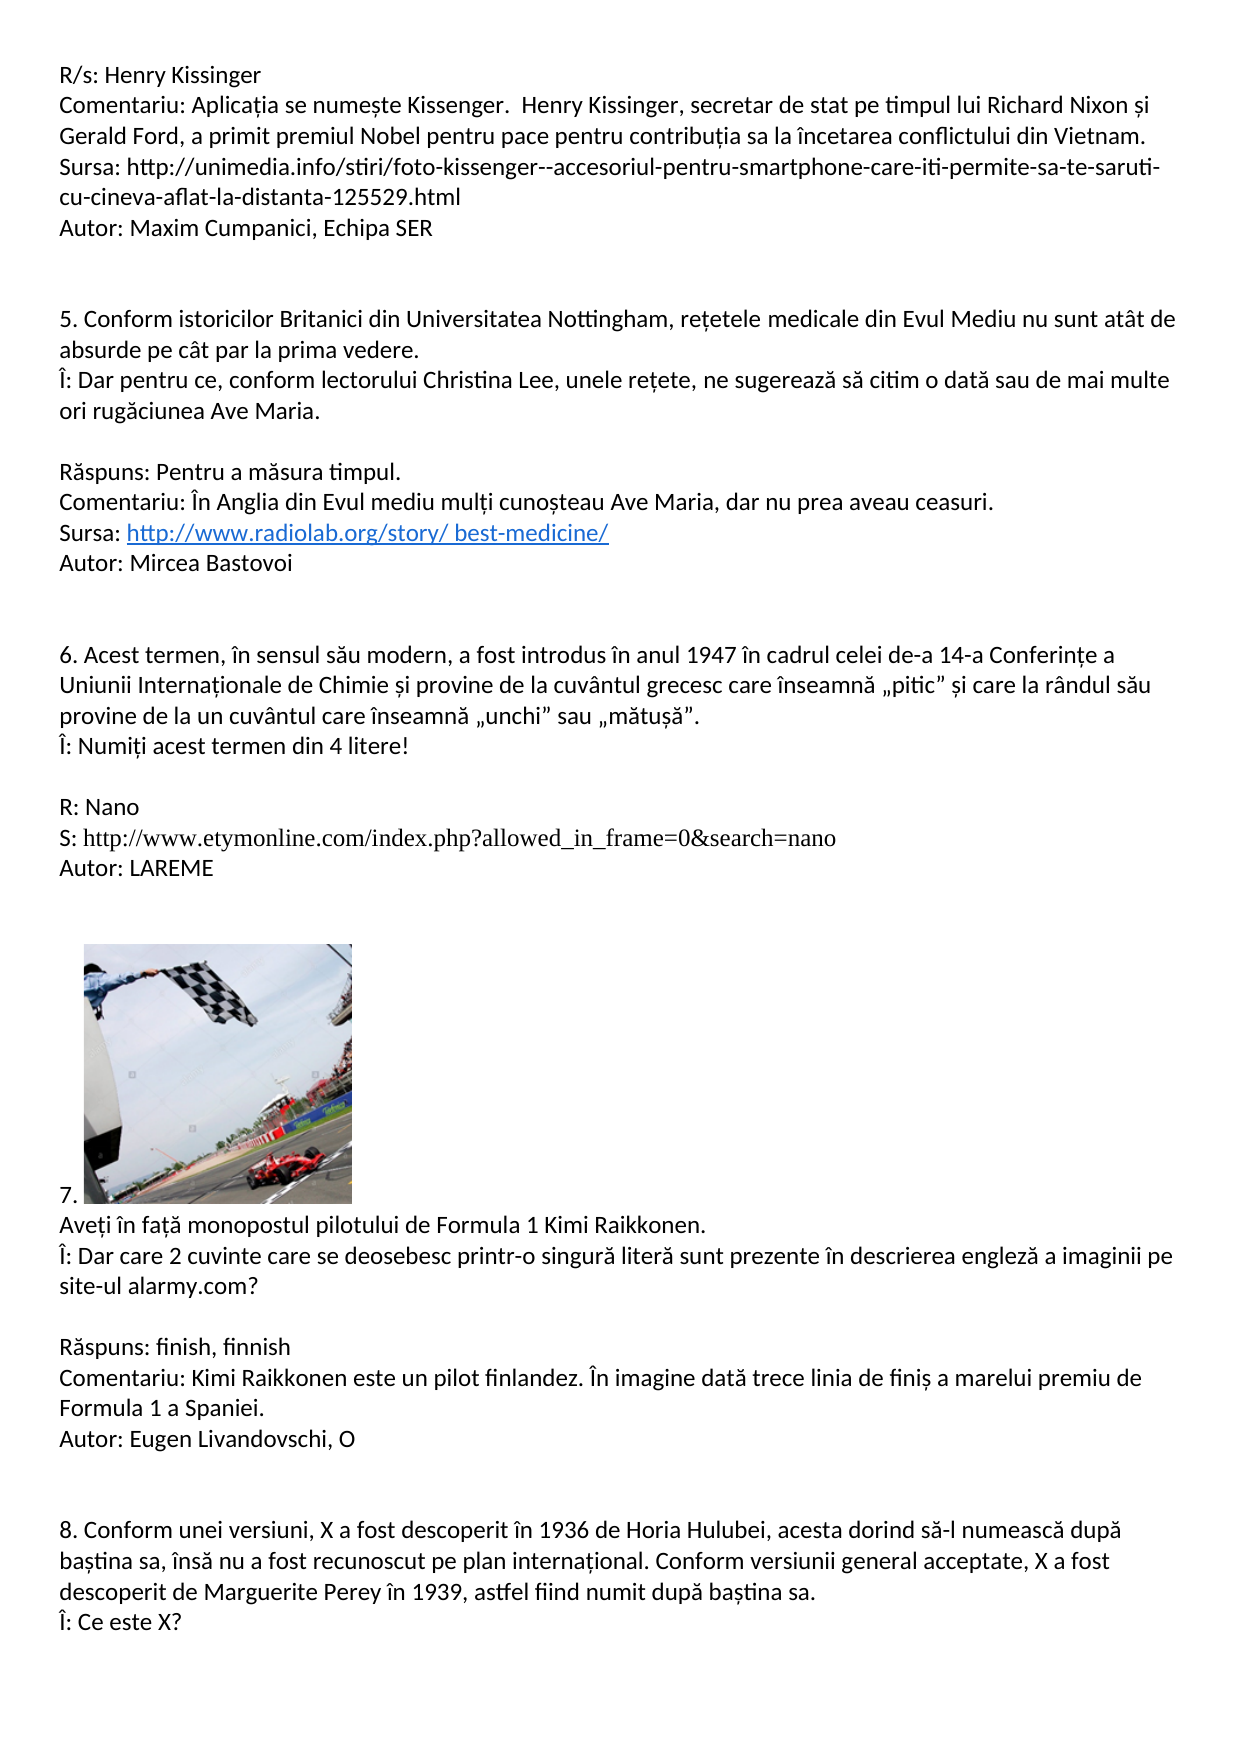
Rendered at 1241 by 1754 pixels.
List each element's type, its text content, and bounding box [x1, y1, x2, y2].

text Î: Dar care 2 cuvinte care se deosebesc printr-o singură literă sunt prezente în descrierea engleză a imaginii pe site-ul alarmy.com? Răspuns: finish, finnish Comentariu: Kimi Raikkonen este un pilot finlandez. În imagine dată trece linia de finiș a marelui premiu de Formula 1 a Spaniei. Autor: Eugen Livandovschi, O [59, 1240, 1181, 1453]
picture [83, 944, 352, 1204]
text Sursa: http://www.radiolab.org/story/ best-medicine/ [59, 517, 1181, 547]
text R/s: Henry Kissinger [59, 59, 1181, 89]
text S: http://www.etymonline.com/index.php?allowed_in_frame=0&search=nano [59, 822, 1181, 853]
text Autor: Mircea Bastovoi [59, 547, 1181, 578]
text R: Nano [59, 792, 1181, 822]
text 5. Conform istoricilor Britanici din Universitatea Nottingham, rețetele medicale din Evul Mediu nu sunt atât de absurde pe cât par la prima vedere. [59, 303, 1181, 364]
text Autor: LAREME [59, 853, 1181, 883]
text 7. Aveți în față monopostul pilotului de Formula 1 Kimi Raikkonen. [59, 944, 1181, 1240]
text 8. Conform unei versiuni, X a fost descoperit în 1936 de Horia Hulubei, acesta dorind să-l numească după baștina sa, însă nu a fost recunoscut pe plan internațional. Conform versiunii general acceptate, X a fost descoperit de Marguerite Perey în 1939, astfel fiind numit după baștina sa. [59, 1514, 1181, 1606]
text Comentariu: În Anglia din Evul mediu mulți cunoșteau Ave Maria, dar nu prea aveau ceasuri. [59, 486, 1181, 517]
text Î: Ce este X? [59, 1606, 1181, 1637]
text Î: Dar pentru ce, conform lectorului Christina Lee, unele rețete, ne sugerează să citim o dată sau de mai multe ori rugăciunea Ave Maria. Răspuns: Pentru a măsura timpul. [59, 364, 1181, 486]
text Autor: Maxim Cumpanici, Echipa SER [59, 212, 1181, 242]
text Î: Numiți acest termen din 4 litere! [59, 731, 1181, 761]
text Comentariu: Aplicația se numește Kissenger. Henry Kissinger, secretar de stat pe timpul lui Richard Nixon și Gerald Ford, a primit premiul Nobel pentru pace pentru contribuția sa la încetarea conflictului din Vietnam. [59, 89, 1181, 151]
text Sursa: http://unimedia.info/stiri/foto-kissenger--accesoriul-pentru-smartphone-care-iti-permite-sa-te-saruti-cu-cineva-aflat-la-distanta-125529.html [59, 151, 1181, 212]
text 6. Acest termen, în sensul său modern, a fost introdus în anul 1947 în cadrul celei de-a 14-a Conferințe a Uniunii Internaționale de Chimie și provine de la cuvântul grecesc care înseamnă „pitic” și care la rândul său provine de la un cuvântul care înseamnă „unchi” sau „mătușă”. [59, 639, 1181, 731]
